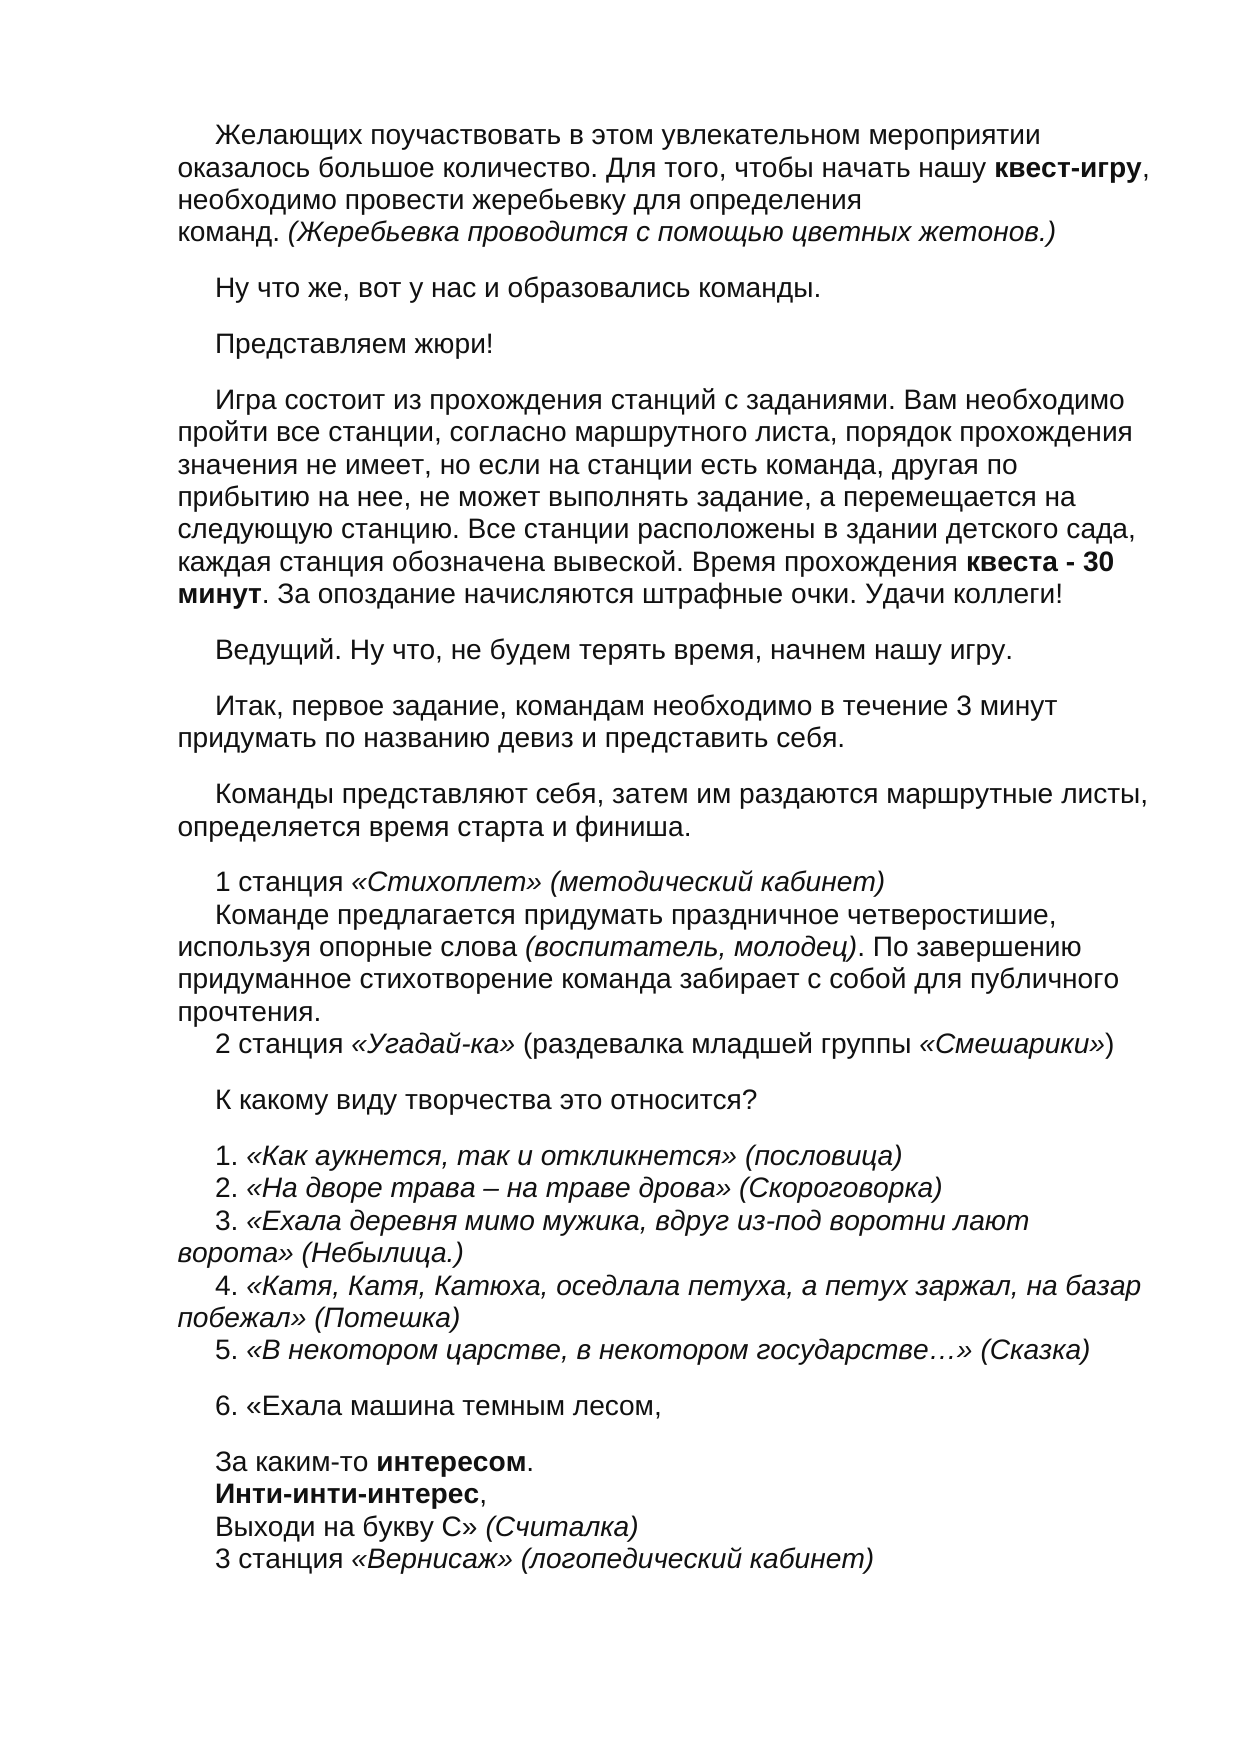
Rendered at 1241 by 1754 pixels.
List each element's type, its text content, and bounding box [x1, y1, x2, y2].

text 4. «Катя, Катя, Катюха, оседлала петуха, а петух заржал, на базар побежал» (Потешка) [177, 1268, 1152, 1333]
text Ну что же, вот у нас и образовались команды. [177, 271, 1152, 303]
text Игра состоит из прохождения станций с заданиями. Вам необходимо пройти все станции, согласно маршрутного листа, порядок прохождения значения не имеет, но если на станции есть команда, другая по прибытию на нее, не может выполнять задание, а перемещается на следующую станцию. Все станции расположены в здании детского сада, каждая станция обозначена вывеской. Время прохождения квеста - 30 минут. За опоздание начисляются штрафные очки. Удачи коллеги! [177, 383, 1152, 609]
text 3. «Ехала деревня мимо мужика, вдруг из-под воротни лают ворота» (Небылица.) [177, 1204, 1152, 1268]
text Команды представляют себя, затем им раздаются маршрутные листы, определяется время старта и финиша. [177, 777, 1152, 842]
text 1 станция «Стихоплет» (методический кабинет) [177, 865, 1152, 898]
text 5. «В некотором царстве, в некотором государстве…» (Сказка) [177, 1333, 1152, 1366]
text 3 станция «Вернисаж» (логопедический кабинет) [177, 1542, 1152, 1574]
text Инти-инти-интерес, [177, 1477, 1152, 1510]
text Представляем жюри! [177, 327, 1152, 359]
text 1. «Как аукнется, так и откликнется» (пословица) [177, 1139, 1152, 1171]
text Итак, первое задание, командам необходимо в течение 3 минут придумать по названию девиз и представить себя. [177, 689, 1152, 754]
text 6. «Ехала машина темным лесом, [177, 1389, 1152, 1422]
text Желающих поучаствовать в этом увлекательном мероприятии оказалось большое количество. Для того, чтобы начать нашу квест-игру, необходимо провести жеребьевку для определения команд. (Жеребьевка проводится с помощью цветных жетонов.) [177, 118, 1152, 248]
text Команде предлагается придумать праздничное четверостишие, используя опорные слова (воспитатель, молодец). По завершению придуманное стихотворение команда забирает с собой для публичного прочтения. [177, 898, 1152, 1027]
text Ведущий. Ну что, не будем терять время, начнем нашу игру. [177, 633, 1152, 665]
text 2 станция «Угадай-ка» (раздевалка младшей группы «Смешарики») [177, 1027, 1152, 1060]
text К какому виду творчества это относится? [177, 1083, 1152, 1116]
text Выходи на букву С» (Считалка) [177, 1510, 1152, 1542]
text 2. «На дворе трава – на траве дрова» (Скороговорка) [177, 1171, 1152, 1204]
text За каким-то интересом. [177, 1445, 1152, 1477]
